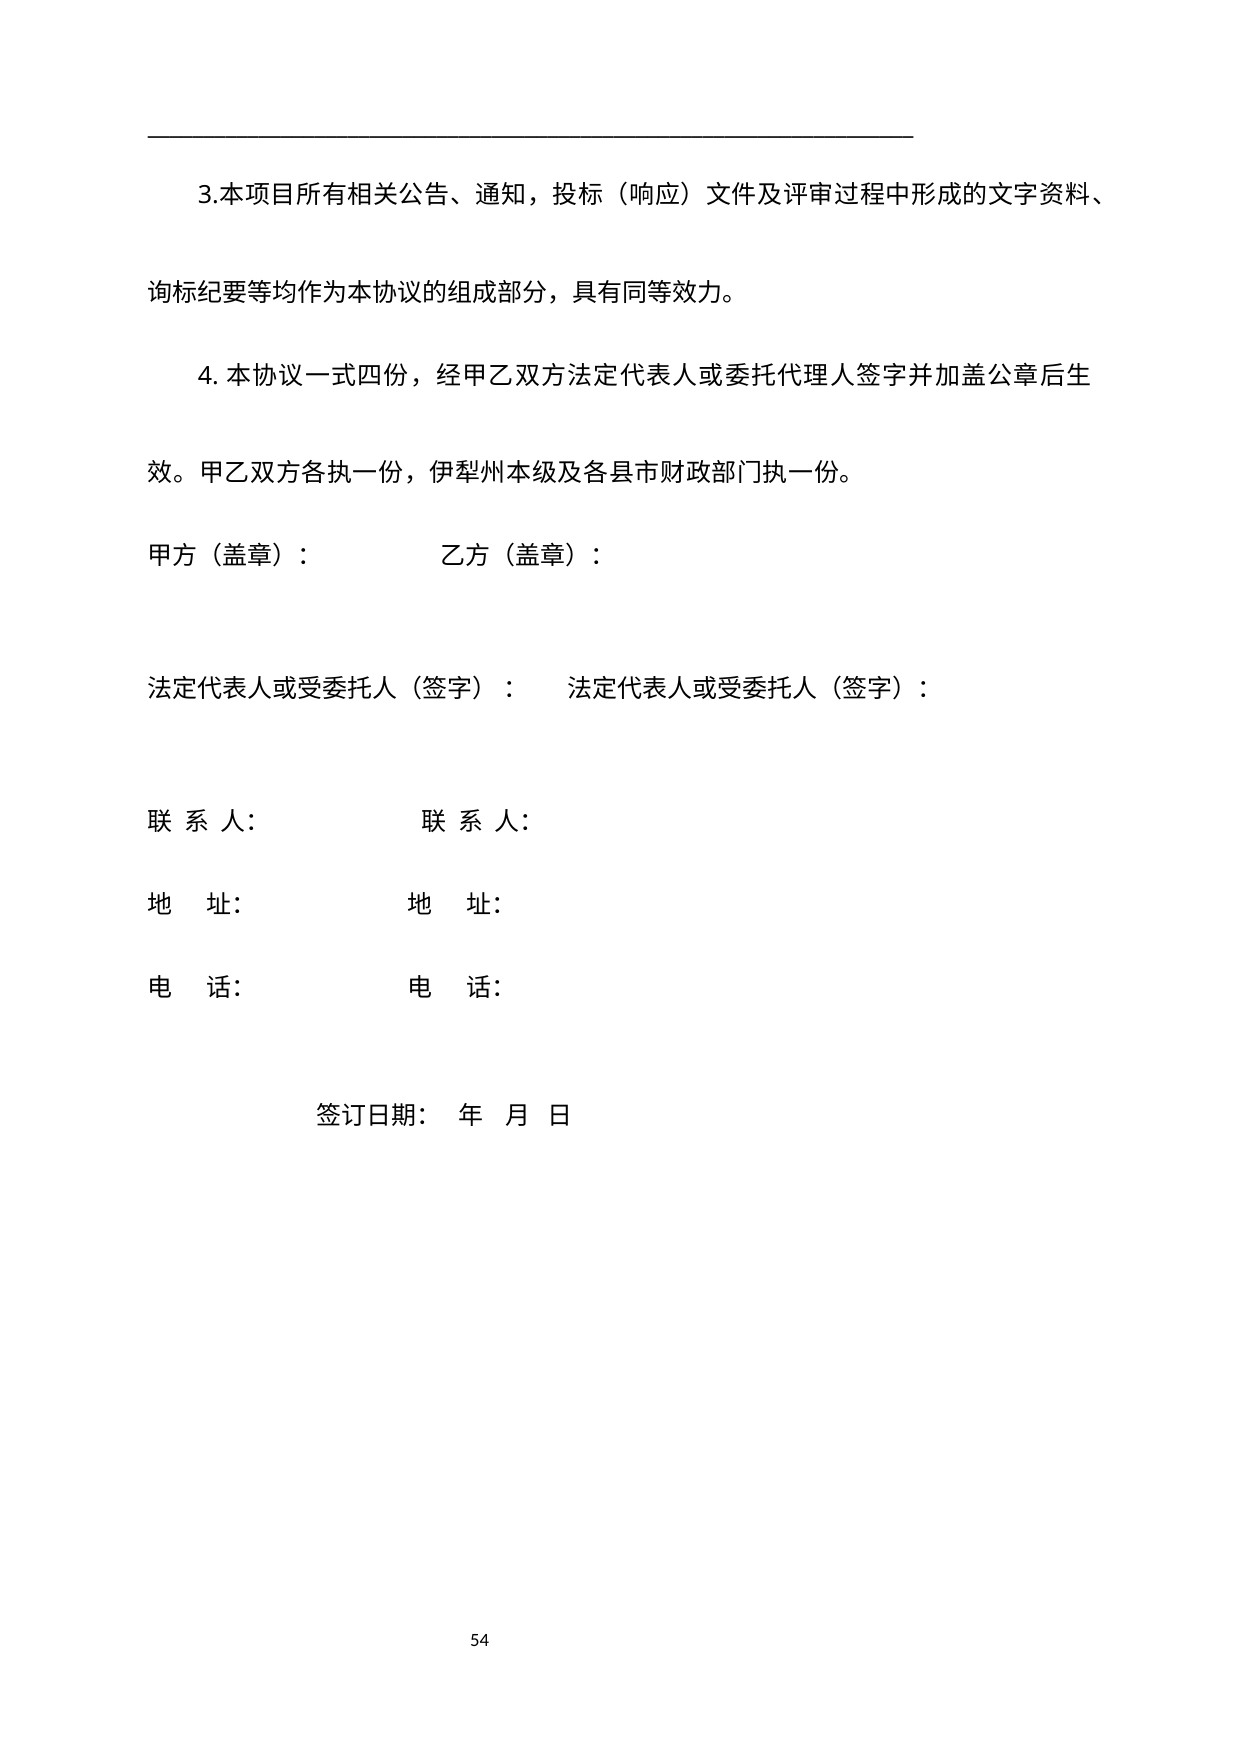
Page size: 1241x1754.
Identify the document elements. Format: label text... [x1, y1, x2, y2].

text 地 址： 地 址： [148, 870, 1093, 935]
text 电 话： 电 话： [148, 953, 1093, 1018]
text 3.本项目所有相关公告、通知，投标（响应）文件及评审过程中形成的文字资料、询标纪要等均作为本协议的组成部分，具有同等效力。 [148, 160, 1093, 323]
text 签订日期： 年 月 日 [148, 1081, 1093, 1146]
text 甲方（盖章）： 乙方（盖章）： [148, 521, 1093, 586]
text 4. 本协议一式四份，经甲乙双方法定代表人或委托代理人签字并加盖公章后生效。甲乙双方各执一份，伊犁州本级及各县市财政部门执一份。 [148, 341, 1093, 503]
text 联 系 人： 联 系 人： [148, 787, 1093, 852]
text 法定代表人或受委托人（签字） ： 法定代表人或受委托人（签字）： [148, 654, 1093, 719]
